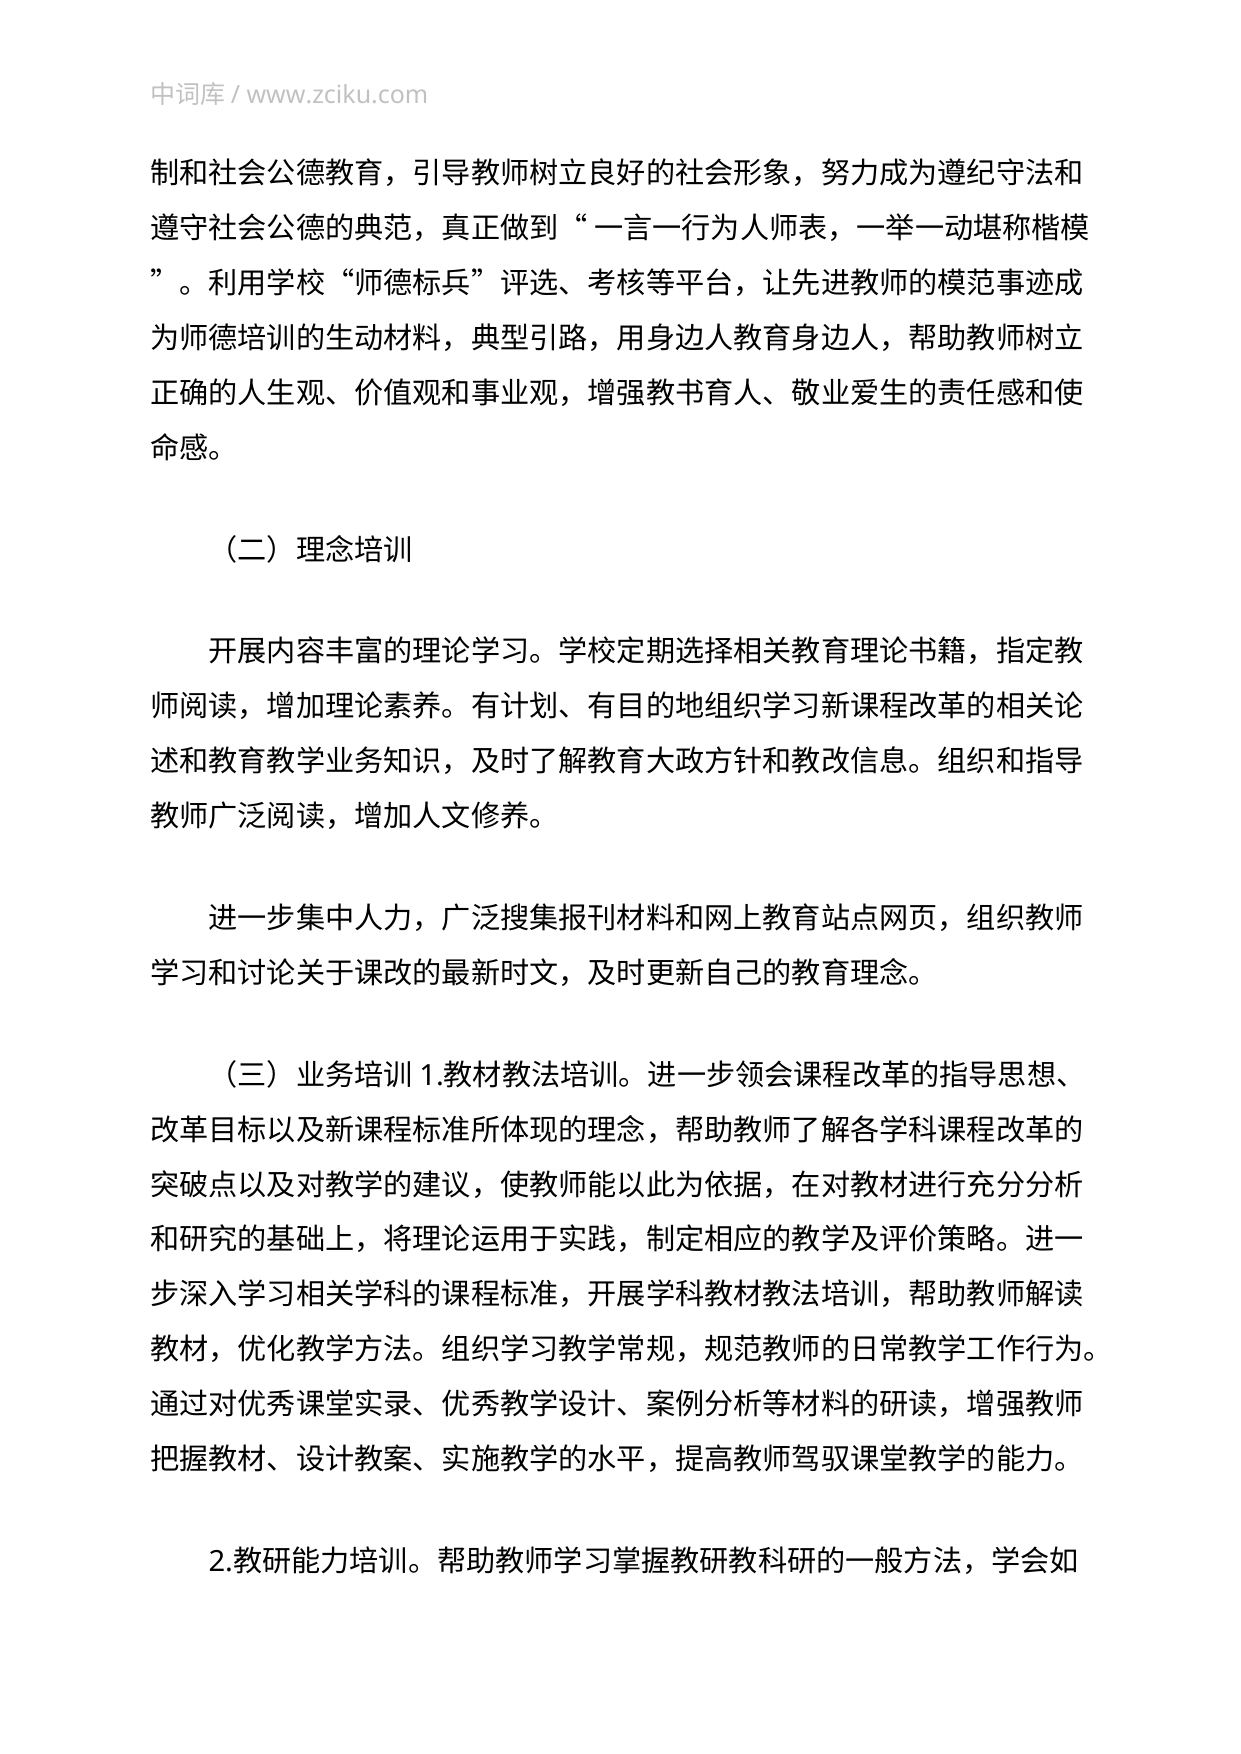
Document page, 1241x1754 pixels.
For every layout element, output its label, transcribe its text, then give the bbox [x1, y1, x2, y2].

text 进一步集中人力，广泛搜集报刊材料和网上教育站点网页，组织教师学习和讨论关于课改的最新时文，及时更新自己的教育理念。 [150, 894, 1090, 992]
text （二）理念培训 [150, 526, 1090, 568]
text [150, 150, 1090, 467]
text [150, 1537, 1090, 1580]
text （三）业务培训 1.教材教法培训。进一步领会课程改革的指导思想、改革目标以及新课程标准所体现的理念，帮助教师了解各学科课程改革的突破点以及对教学的建议，使教师能以此为依据，在对教材进行充分分析和研究的基础上，将理论运用于实践，制定相应的教学及评价策略。进一步深入学习相关学科的课程标准，开展学科教材教法培训，帮助教师解读教材，优化教学方法。组织学习教学常规，规范教师的日常教学工作行为。通过对优秀课堂实录、优秀教学设计、案例分析等材料的研读，增强教师把握教材、设计教案、实施教学的水平，提高教师驾驭课堂教学的能力。 [150, 1051, 1090, 1478]
text 开展内容丰富的理论学习。学校定期选择相关教育理论书籍，指定教师阅读，增加理论素养。有计划、有目的地组织学习新课程改革的相关论述和教育教学业务知识，及时了解教育大政方针和教改信息。组织和指导教师广泛阅读，增加人文修养。 [150, 628, 1090, 835]
